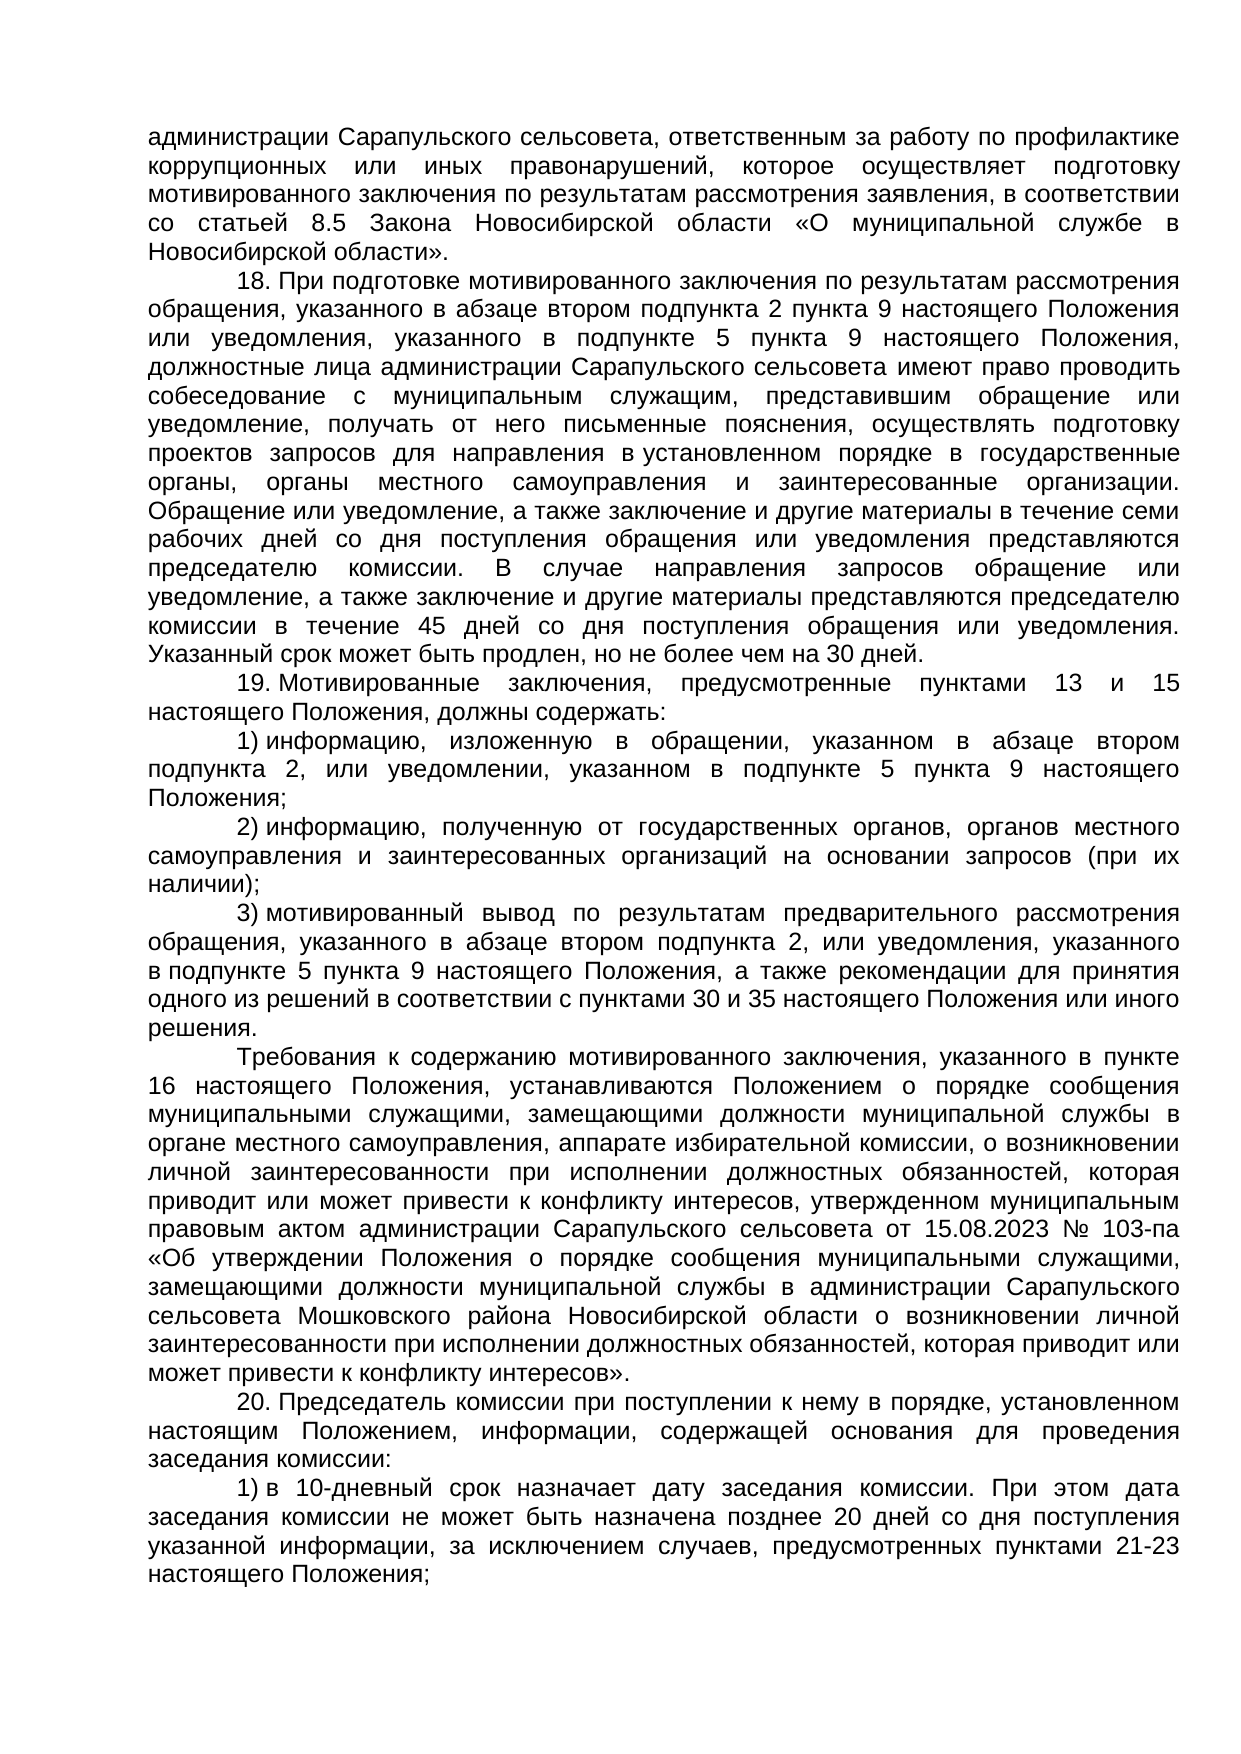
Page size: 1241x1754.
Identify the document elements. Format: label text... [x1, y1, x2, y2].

text 20. Председатель комиссии при поступлении к нему в порядке, установленном настоящим Положением, информации, содержащей основания для проведения заседания комиссии: [148, 1387, 1181, 1473]
text 19. Мотивированные заключения, предусмотренные пунктами 13 и 15 настоящего Положения, должны содержать: [148, 668, 1181, 726]
text 1) информацию, изложенную в обращении, указанном в абзаце втором подпункта 2, или уведомлении, указанном в подпункте 5 пункта 9 настоящего Положения; [148, 726, 1181, 812]
text 2) информацию, полученную от государственных органов, органов местного самоуправления и заинтересованных организаций на основании запросов (при их наличии); [148, 812, 1181, 898]
text 18. При подготовке мотивированного заключения по результатам рассмотрения обращения, указанного в абзаце втором подпункта 2 пункта 9 настоящего Положения или уведомления, указанного в подпункте 5 пункта 9 настоящего Положения, должностные лица администрации Сарапульского сельсовета имеют право проводить собеседование с муниципальным служащим, представившим обращение или уведомление, получать от него письменные пояснения, осуществлять подготовку проектов запросов для направления в установленном порядке в государственные органы, органы местного самоуправления и заинтересованные организации. Обращение или уведомление, а также заключение и другие материалы в течение семи рабочих дней со дня поступления обращения или уведомления представляются председателю комиссии. В случае направления запросов обращение или уведомление, а также заключение и другие материалы представляются председателю комиссии в течение 45 дней со дня поступления обращения или уведомления. Указанный срок может быть продлен, но не более чем на 30 дней. [148, 266, 1181, 668]
text 1) в 10-дневный срок назначает дату заседания комиссии. При этом дата заседания комиссии не может быть назначена позднее 20 дней со дня поступления указанной информации, за исключением случаев, предусмотренных пунктами 21-23 настоящего Положения; [148, 1473, 1181, 1588]
text Требования к содержанию мотивированного заключения, указанного в пункте 16 настоящего Положения, устанавливаются Положением о порядке сообщения муниципальными служащими, замещающими должности муниципальной службы в органе местного самоуправления, аппарате избирательной комиссии, о возникновении личной заинтересованности при исполнении должностных обязанностей, которая приводит или может привести к конфликту интересов, утвержденном муниципальным правовым актом администрации Сарапульского сельсовета от 15.08.2023 № 103-па «Об утверждении Положения о порядке сообщения муниципальными служащими, замещающими должности муниципальной службы в администрации Сарапульского сельсовета Мошковского района Новосибирской области о возникновении личной заинтересованности при исполнении должностных обязанностей, которая приводит или может привести к конфликту интересов». [148, 1042, 1181, 1387]
text 3) мотивированный вывод по результатам предварительного рассмотрения обращения, указанного в абзаце втором подпункта 2, или уведомления, указанного в подпункте 5 пункта 9 настоящего Положения, а также рекомендации для принятия одного из решений в соответствии с пунктами 30 и 35 настоящего Положения или иного решения. [148, 898, 1181, 1042]
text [148, 122, 1181, 266]
